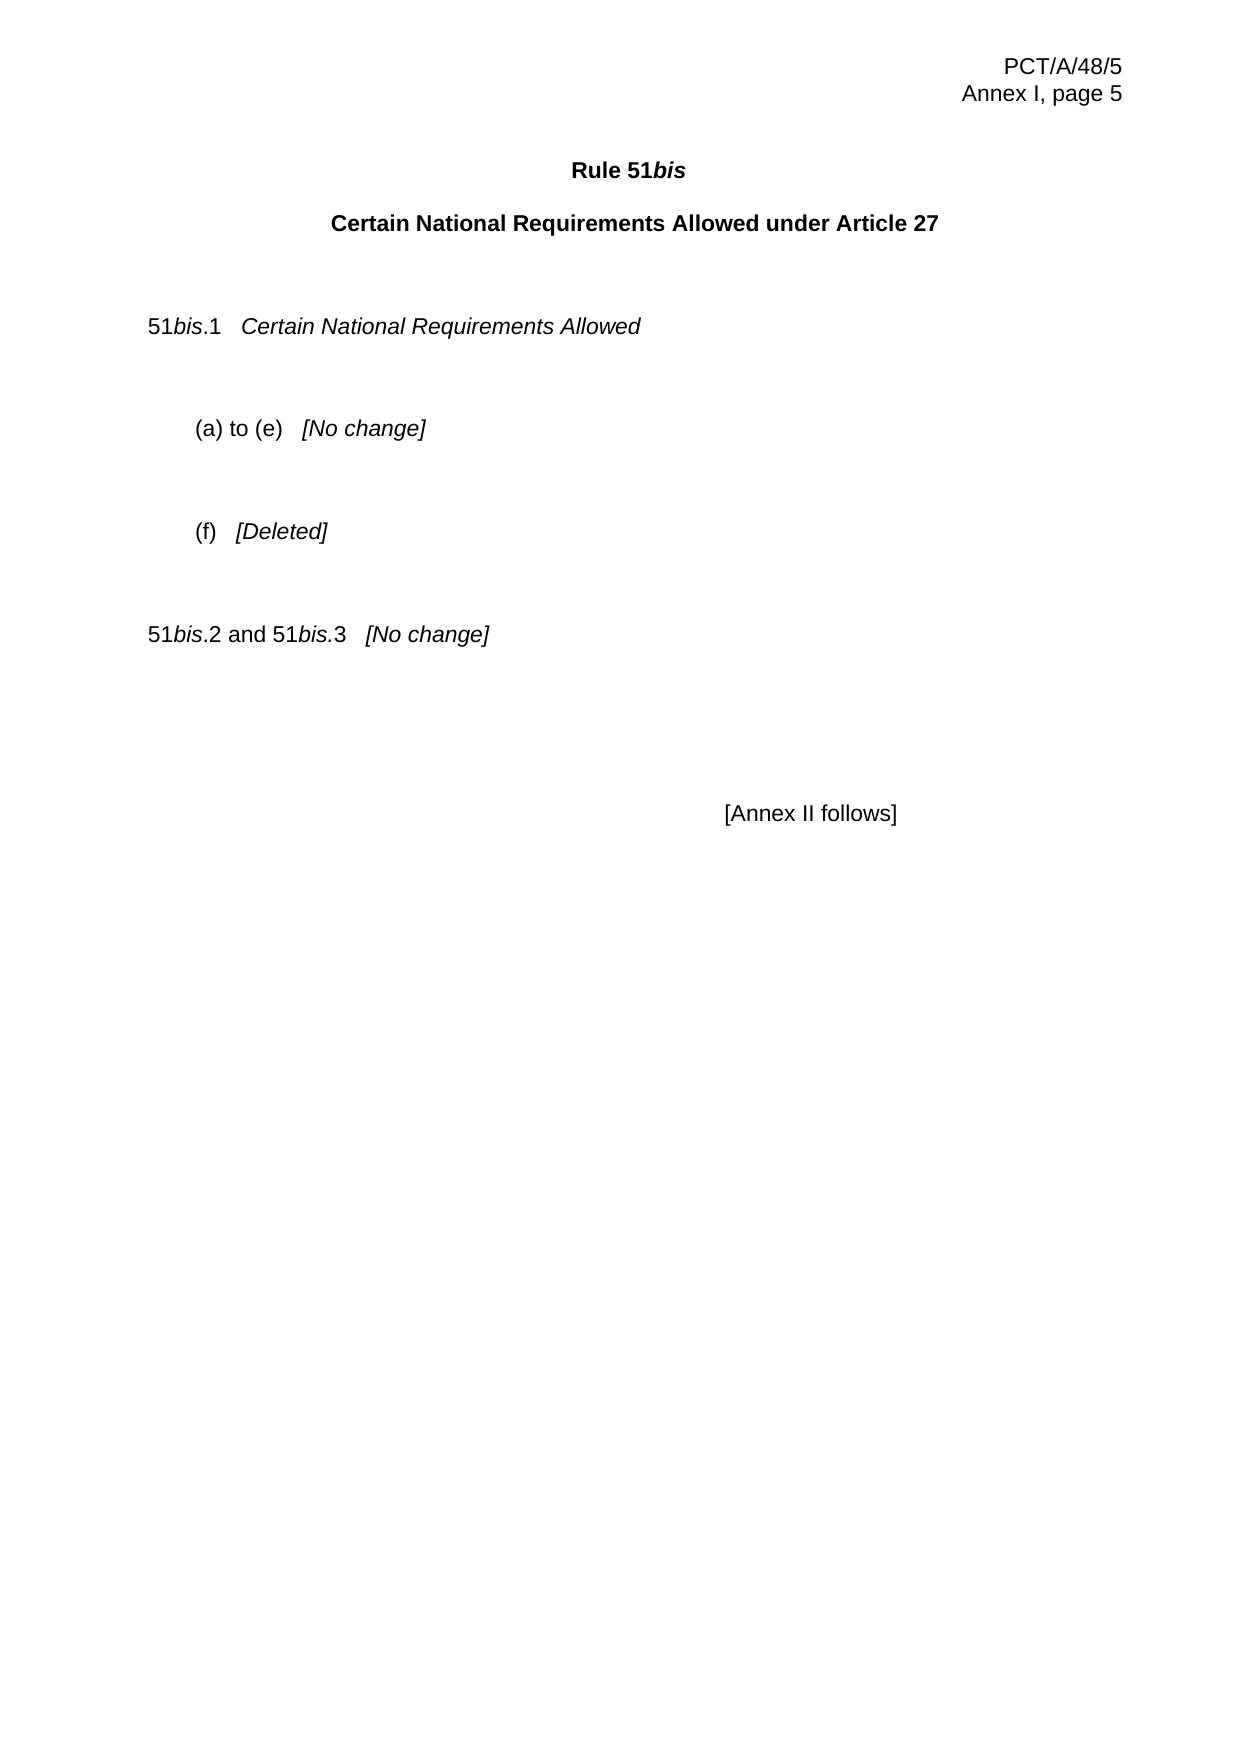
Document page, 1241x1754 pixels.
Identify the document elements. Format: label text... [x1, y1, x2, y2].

list [Annex II follows] [724, 800, 1122, 826]
text 51bis.1 Certain National Requirements Allowed [148, 313, 1122, 339]
text (a) to (e) [No change] [148, 415, 1122, 442]
text (f) [Deleted] [148, 518, 1122, 544]
text 51bis.2 and 51bis.3 [No change] [148, 621, 1122, 647]
title Rule 51bis Certain National Requirements Allowed under Article 27 [148, 157, 1122, 236]
